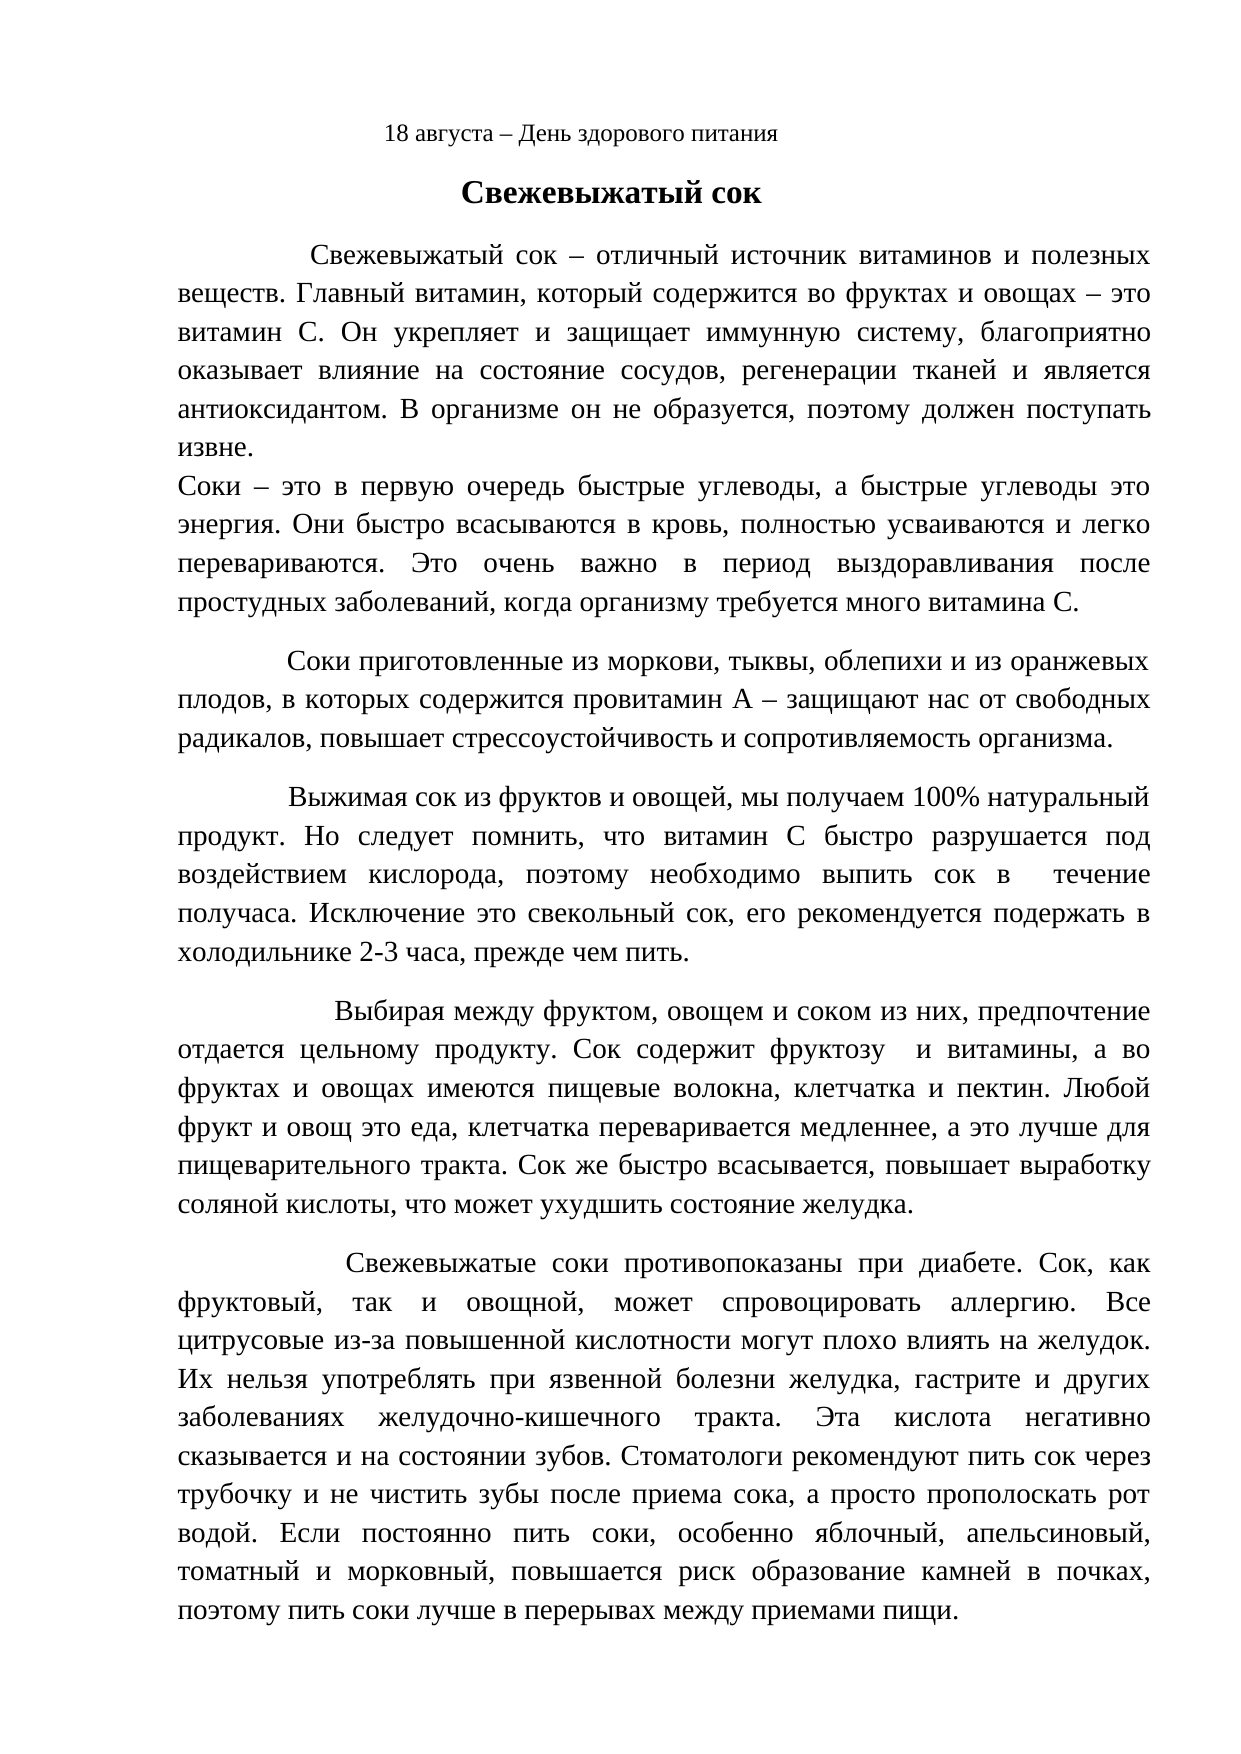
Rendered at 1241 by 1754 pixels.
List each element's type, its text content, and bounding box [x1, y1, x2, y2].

text Выбирая между фруктом, овощем и соком из них, предпочтение отдается цельному продукту. Сок содержит фруктозу и витамины, а во фруктах и овощах имеются пищевые волокна, клетчатка и пектин. Любой фрукт и овощ это еда, клетчатка переваривается медленнее, а это лучше для пищеварительного тракта. Сок же быстро всасывается, повышает выработку соляной кислоты, что может ухудшить состояние желудка. [177, 993, 1152, 1219]
text Свежевыжатый сок [177, 172, 1152, 210]
text 18 августа – День здорового питания [177, 118, 1152, 147]
text Свежевыжатые соки противопоказаны при диабете. Сок, как фруктовый, так и овощной, может спровоцировать аллергию. Все цитрусовые из-за повышенной кислотности могут плохо влиять на желудок. Их нельзя употреблять при язвенной болезни желудка, гастрите и других заболеваниях желудочно-кишечного тракта. Эта кислота негативно сказывается и на состоянии зубов. Стоматологи рекомендуют пить сок через трубочку и не чистить зубы после приема сока, а просто прополоскать рот водой. Если постоянно пить соки, особенно яблочный, апельсиновый, томатный и морковный, повышается риск образование камней в почках, поэтому пить соки лучше в перерывах между приемами пищи. [177, 1245, 1152, 1626]
text Соки приготовленные из моркови, тыквы, облепихи и из оранжевых плодов, в которых содержится провитамин А – защищают нас от свободных радикалов, повышает стрессоустойчивость и сопротивляемость организма. [177, 643, 1152, 754]
text Свежевыжатый сок – отличный источник витаминов и полезных веществ. Главный витамин, который содержится во фруктах и овощах – это витамин С. Он укрепляет и защищает иммунную систему, благоприятно оказывает влияние на состояние сосудов, регенерации тканей и является антиоксидантом. В организме он не образуется, поэтому должен поступать извне. Соки – это в первую очередь быстрые углеводы, а быстрые углеводы это энергия. Они быстро всасываются в кровь, полностью усваиваются и легко перевариваются. Это очень важно в период выздоравливания после простудных заболеваний, когда организму требуется много витамина С. [177, 237, 1152, 617]
text Выжимая сок из фруктов и овощей, мы получаем 100% натуральный продукт. Но следует помнить, что витамин С быстро разрушается под воздействием кислорода, поэтому необходимо выпить сок в течение получаса. Исключение это свекольный сок, его рекомендуется подержать в холодильнике 2-3 часа, прежде чем пить. [177, 779, 1152, 967]
